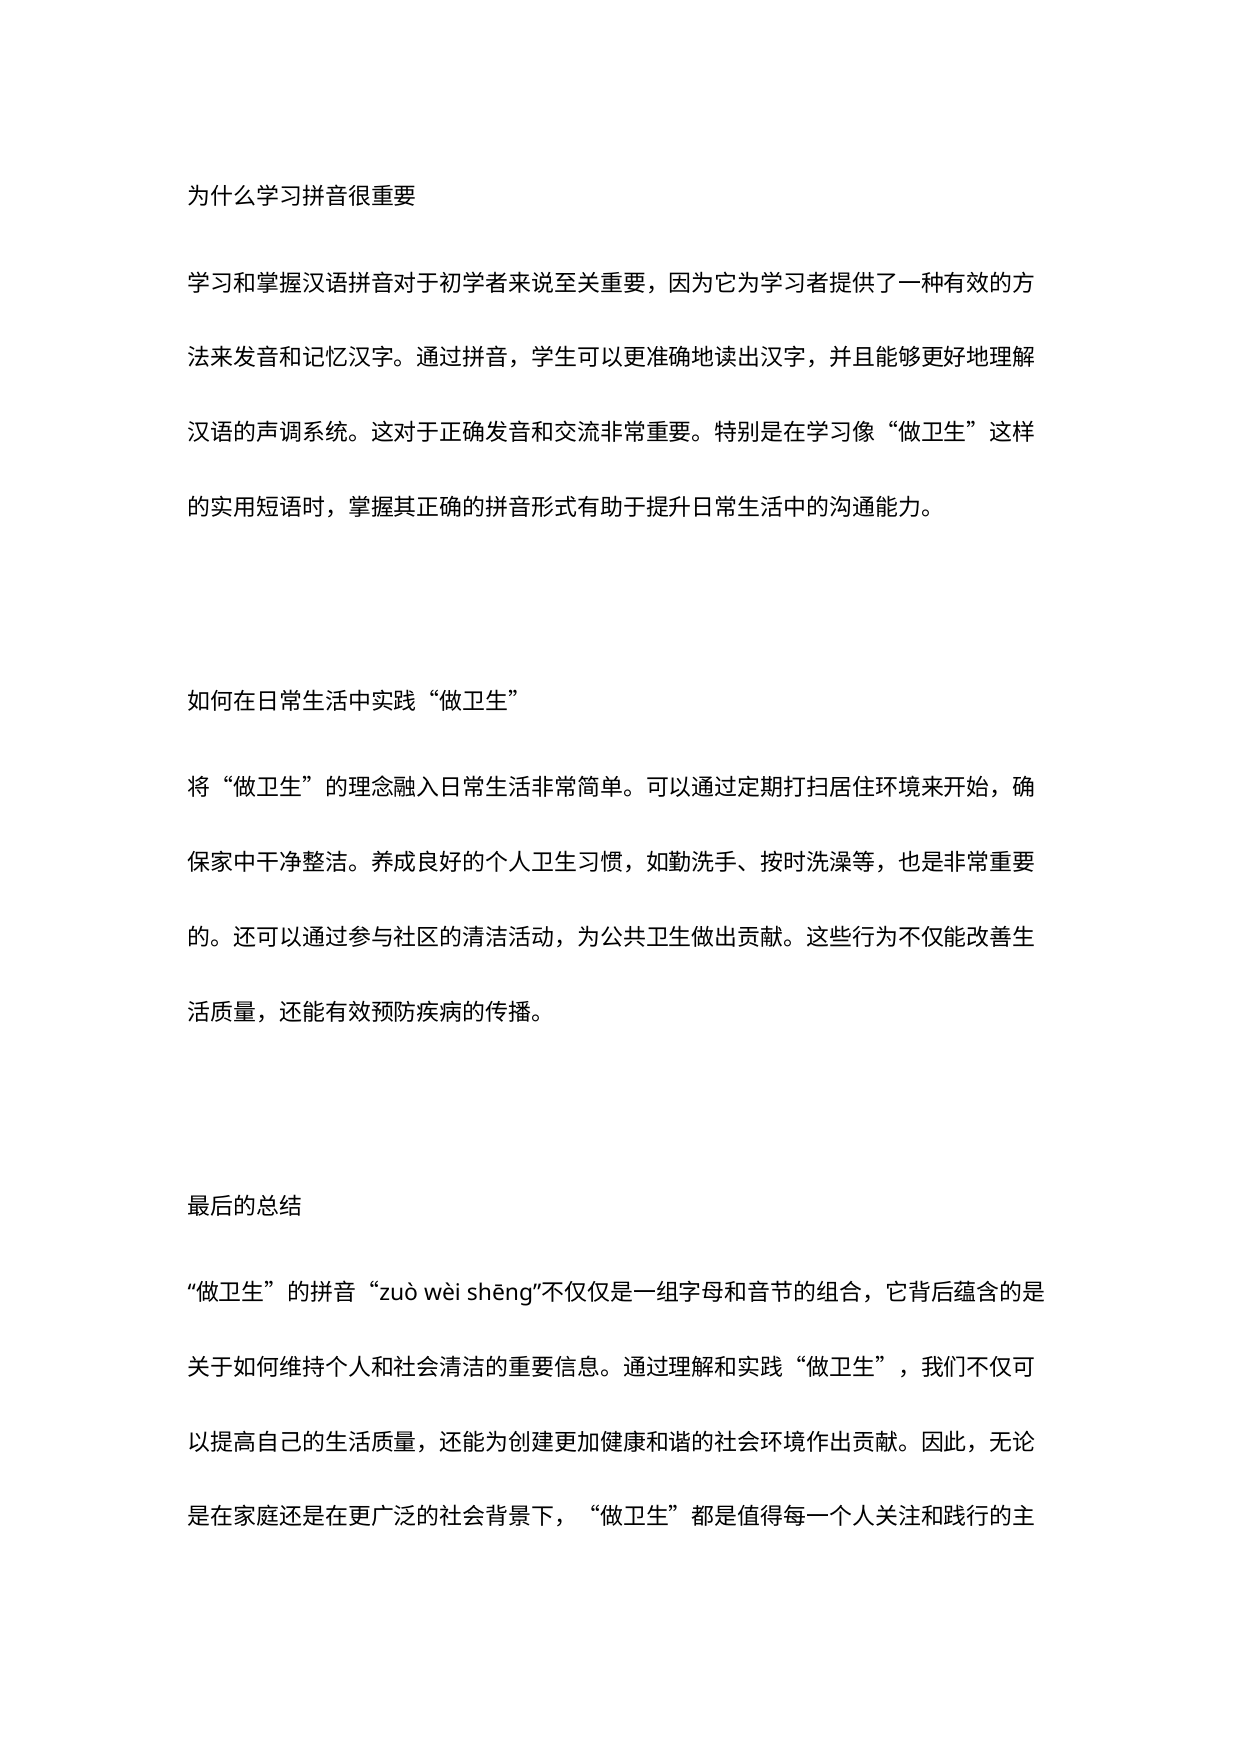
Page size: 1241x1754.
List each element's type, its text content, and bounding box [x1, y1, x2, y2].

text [187, 1258, 1053, 1547]
text 为什么学习拼音很重要 [187, 162, 1053, 227]
text 如何在日常生活中实践“做卫生” [187, 667, 1053, 732]
text 学习和掌握汉语拼音对于初学者来说至关重要，因为它为学习者提供了一种有效的方法来发音和记忆汉字。通过拼音，学生可以更准确地读出汉字，并且能够更好地理解汉语的声调系统。这对于正确发音和交流非常重要。特别是在学习像“做卫生”这样的实用短语时，掌握其正确的拼音形式有助于提升日常生活中的沟通能力。 [187, 248, 1053, 538]
text 最后的总结 [187, 1172, 1053, 1237]
text 将“做卫生”的理念融入日常生活非常简单。可以通过定期打扫居住环境来开始，确保家中干净整洁。养成良好的个人卫生习惯，如勤洗手、按时洗澡等，也是非常重要的。还可以通过参与社区的清洁活动，为公共卫生做出贡献。这些行为不仅能改善生活质量，还能有效预防疾病的传播。 [187, 753, 1053, 1042]
